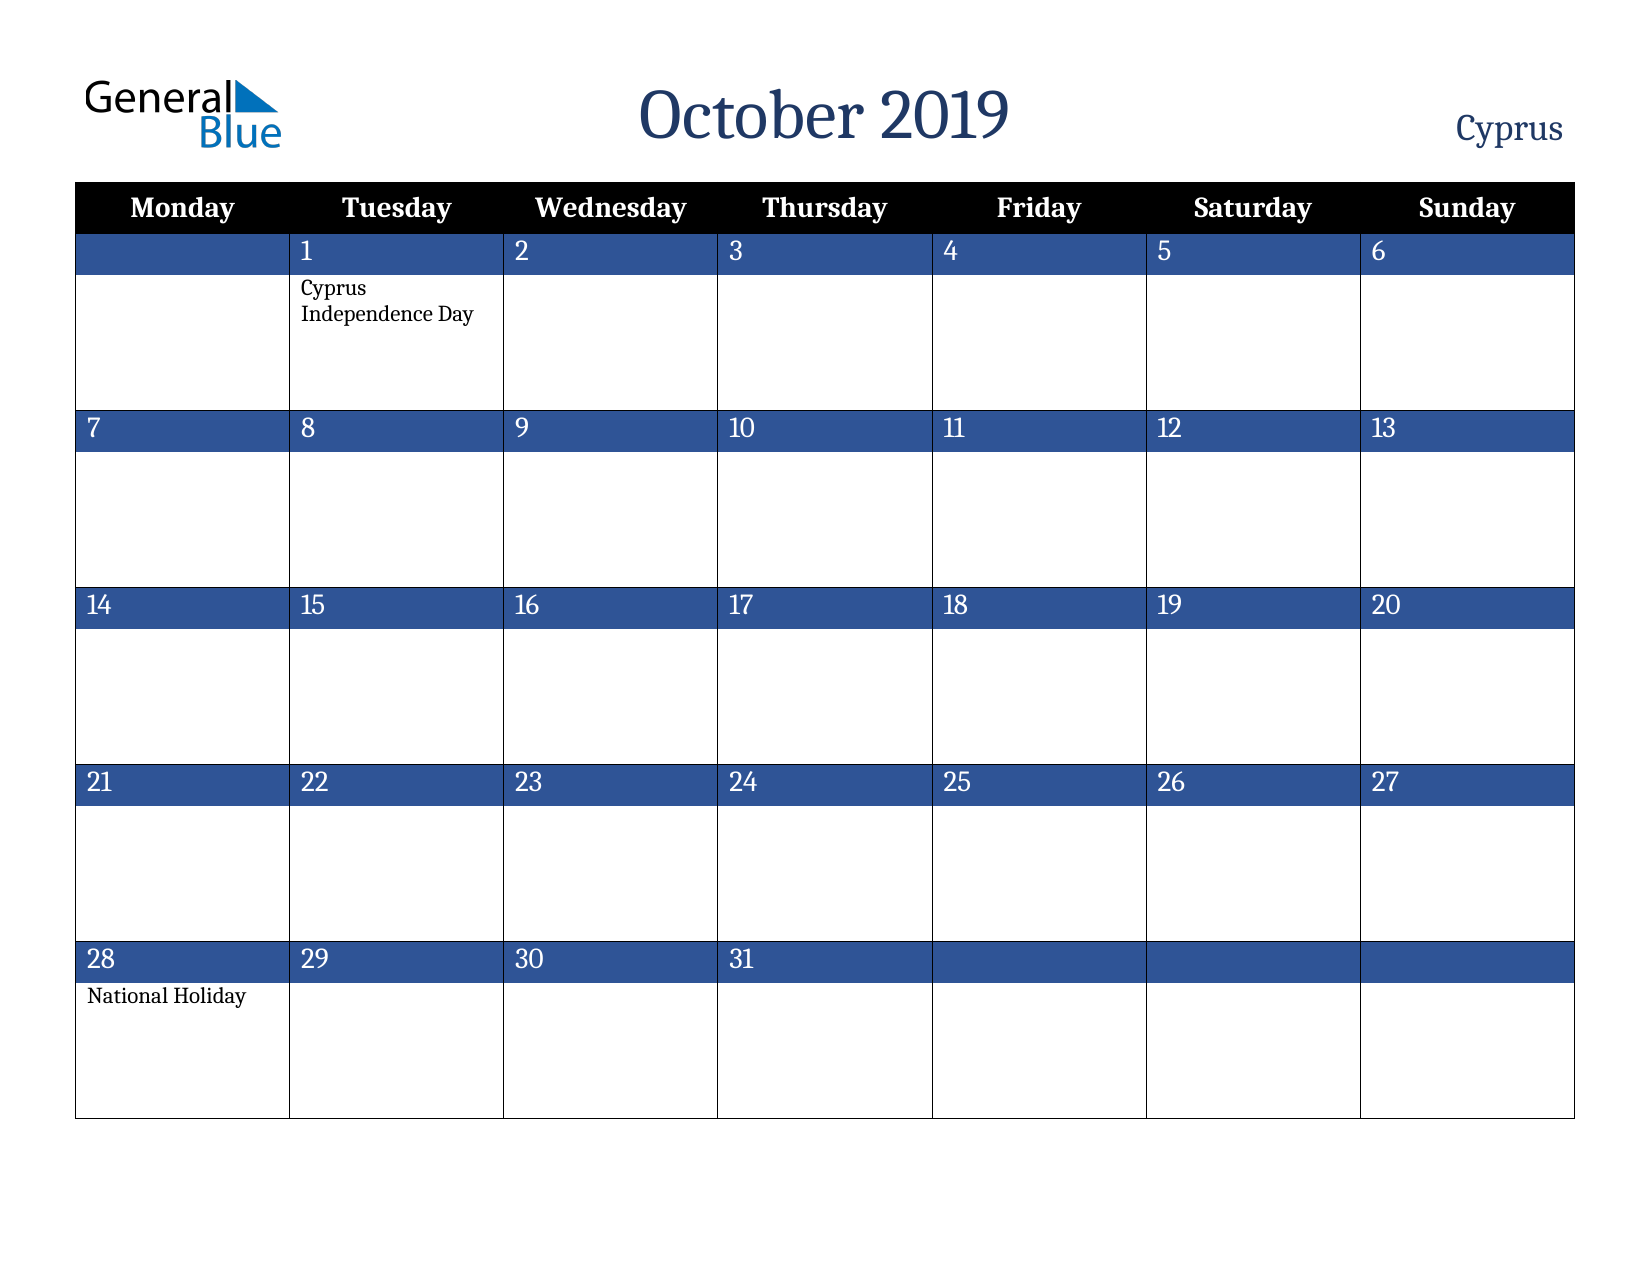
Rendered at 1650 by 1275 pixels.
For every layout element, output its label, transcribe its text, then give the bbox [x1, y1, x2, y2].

table_cell 27 [1361, 765, 1574, 806]
table_cell 1 [290, 234, 503, 275]
table_cell 20 [1361, 588, 1574, 629]
table_cell [76, 452, 289, 587]
table_cell [290, 629, 503, 764]
table_cell 24 [718, 765, 932, 806]
table_cell [1147, 452, 1360, 587]
table_cell [504, 629, 717, 764]
table_cell [1147, 806, 1360, 941]
table_cell [290, 452, 503, 587]
table_cell 28 [76, 942, 289, 983]
table_cell [1147, 629, 1360, 764]
table_cell 18 [933, 588, 1146, 629]
table_cell 22 [290, 765, 503, 806]
table_cell Saturday [1147, 183, 1360, 233]
table_cell 12 [1147, 411, 1360, 452]
table_cell [933, 275, 1146, 410]
table_cell [504, 275, 717, 410]
table_cell 4 [933, 234, 1146, 275]
table_cell [76, 275, 289, 410]
table_cell 21 [76, 765, 289, 806]
table_cell Thursday [718, 183, 932, 233]
table_cell [1147, 983, 1360, 1118]
table_cell [718, 806, 932, 941]
table_cell Friday [933, 183, 1146, 233]
table_header Cyprus [1146, 75, 1574, 182]
table_cell 25 [933, 765, 1146, 806]
table_cell [1147, 942, 1360, 983]
table_cell [1361, 942, 1574, 983]
table_cell [504, 983, 717, 1118]
table_cell [290, 806, 503, 941]
table_cell 7 [76, 411, 289, 452]
table_cell Sunday [1361, 183, 1574, 233]
table_cell [1361, 452, 1574, 587]
table_cell [1361, 806, 1574, 941]
table_cell [933, 629, 1146, 764]
table_cell 29 [290, 942, 503, 983]
table_cell [290, 983, 503, 1118]
table_cell National Holiday [76, 983, 289, 1118]
table_cell [504, 806, 717, 941]
table_cell [1361, 983, 1574, 1118]
table_cell 2 [504, 234, 717, 275]
table_cell [933, 452, 1146, 587]
table_cell [933, 983, 1146, 1118]
table_cell 6 [1361, 234, 1574, 275]
table_cell [718, 452, 932, 587]
table_cell [933, 942, 1146, 983]
table_cell 16 [504, 588, 717, 629]
table_cell [76, 806, 289, 941]
table_cell 14 [76, 588, 289, 629]
table_cell 11 [933, 411, 1146, 452]
table_cell 31 [718, 942, 932, 983]
table_cell Monday [76, 183, 289, 233]
table_header [76, 75, 503, 182]
picture [86, 80, 281, 148]
table_cell Tuesday [290, 183, 503, 233]
table_cell Cyprus Independence Day [290, 275, 503, 410]
table_cell 23 [504, 765, 717, 806]
table_cell [76, 629, 289, 764]
table_cell [1361, 275, 1574, 410]
table_cell [718, 629, 932, 764]
table_cell [933, 806, 1146, 941]
table_cell 30 [504, 942, 717, 983]
table_cell 9 [504, 411, 717, 452]
table_cell 5 [1147, 234, 1360, 275]
table_cell [76, 234, 289, 275]
table_cell 19 [1147, 588, 1360, 629]
table_cell 13 [1361, 411, 1574, 452]
table_cell 3 [718, 234, 932, 275]
table_cell [1147, 275, 1360, 410]
table_cell [504, 452, 717, 587]
table_cell 26 [1147, 765, 1360, 806]
table_cell 10 [718, 411, 932, 452]
table_cell 17 [718, 588, 932, 629]
table_cell [718, 275, 932, 410]
table_cell 15 [290, 588, 503, 629]
table_cell 8 [290, 411, 503, 452]
table_cell [1361, 629, 1574, 764]
table_cell [718, 983, 932, 1118]
table_header October 2019 [504, 75, 1146, 182]
table_cell Wednesday [504, 183, 717, 233]
